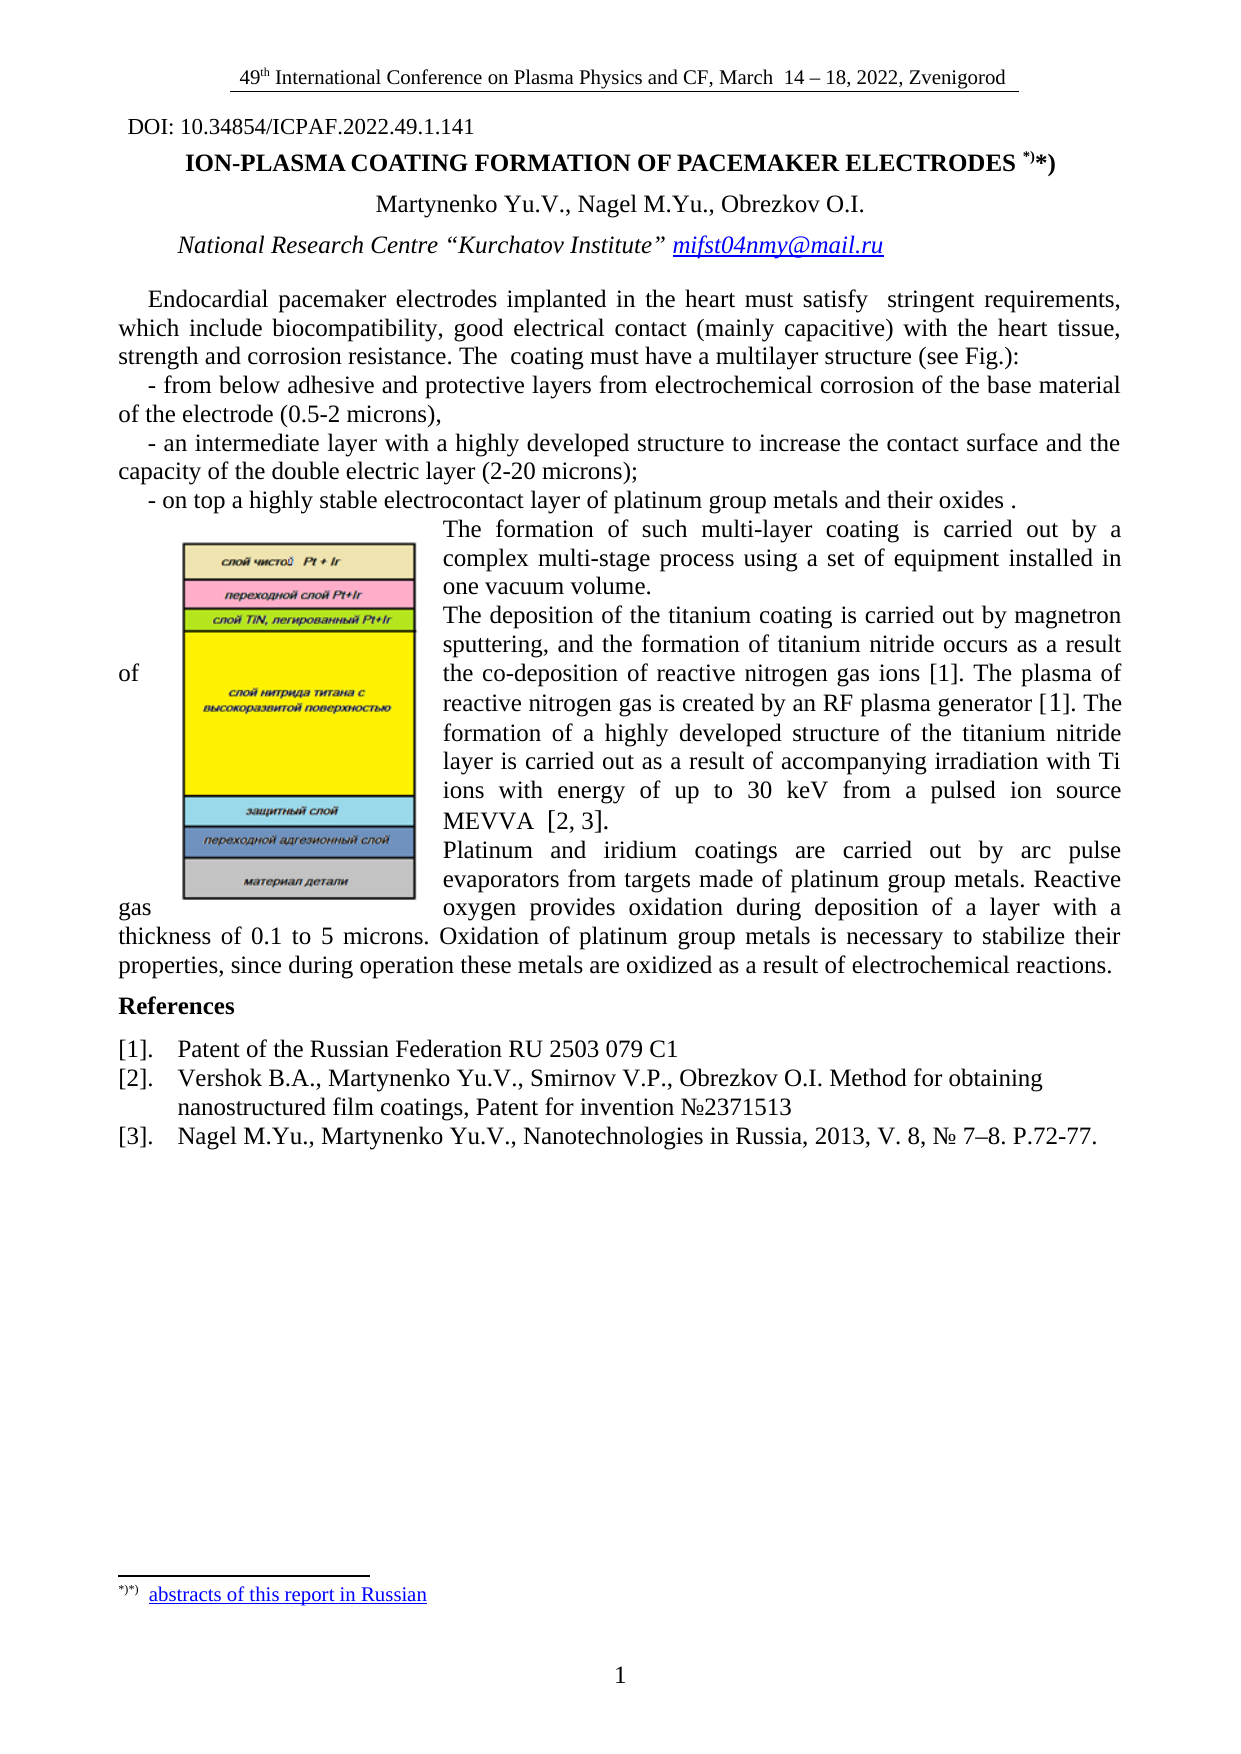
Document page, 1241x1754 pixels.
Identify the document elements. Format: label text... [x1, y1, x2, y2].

text The formation of such multi-layer coating is carried out by a complex multi-stage process using a set of equipment installed in one vacuum volume. [118, 514, 1122, 600]
text National Research Centre “Kurchatov Institute” mifst04nmy@mail.ru [177, 230, 1122, 259]
text Nagel M.Yu., Martynenko Yu.V., Nanotechnologies in Russia, 2013, V. 8, № 7–8. P.72-77. [118, 1121, 1122, 1149]
text Patent of the Russian Federation RU 2503 079 C1 [118, 1034, 1122, 1063]
text - from below adhesive and protective layers from electrochemical corrosion of the base material of the electrode (0.5-2 microns), [118, 370, 1122, 428]
title References [118, 991, 1122, 1020]
text Vershok B.A., Martynenko Yu.V., Smirnov V.P., Obrezkov O.I. Method for obtaining nanostructured film coatings, Patent for invention №2371513 [118, 1063, 1122, 1121]
text - on top a highly stable electrocontact layer of platinum group metals and their oxides . [118, 485, 1122, 514]
text Platinum and iridium coatings are carried out by arc pulse evaporators from targets made of platinum group metals. Reactive gas oxygen provides oxidation during deposition of a layer with a thickness of 0.1 to 5 microns. Oxidation of platinum group metals is necessary to stabilize their properties, since during operation these metals are oxidized as a result of electrochemical reactions. [118, 835, 1122, 979]
title ION-PLASMA COATING FORMATION OF PACEMAKER ELECTRODES *) [118, 148, 1122, 176]
text The deposition of the titanium coating is carried out by magnetron sputtering, and the formation of titanium nitride occurs as a result of the co-deposition of reactive nitrogen gas ions [1]. The plasma of reactive nitrogen gas is created by an RF plasma generator [1]. The formation of a highly developed structure of the titanium nitride layer is carried out as a result of accompanying irradiation with Ti ions with energy of up to 30 keV from a pulsed ion source MEVVA [2, 3]. [424, 600, 1122, 835]
text - an intermediate layer with a highly developed structure to increase the contact surface and the capacity of the double electric layer (2-20 microns); [118, 428, 1122, 485]
picture [170, 541, 424, 909]
text Martynenko Yu.V., Nagel M.Yu., Obrezkov O.I. [159, 189, 1081, 218]
text Endocardial pacemaker electrodes implanted in the heart must satisfy stringent requirements, which include biocompatibility, good electrical contact (mainly capacitive) with the heart tissue, strength and corrosion resistance. The coating must have a multilayer structure (see Fig.): [118, 284, 1122, 370]
